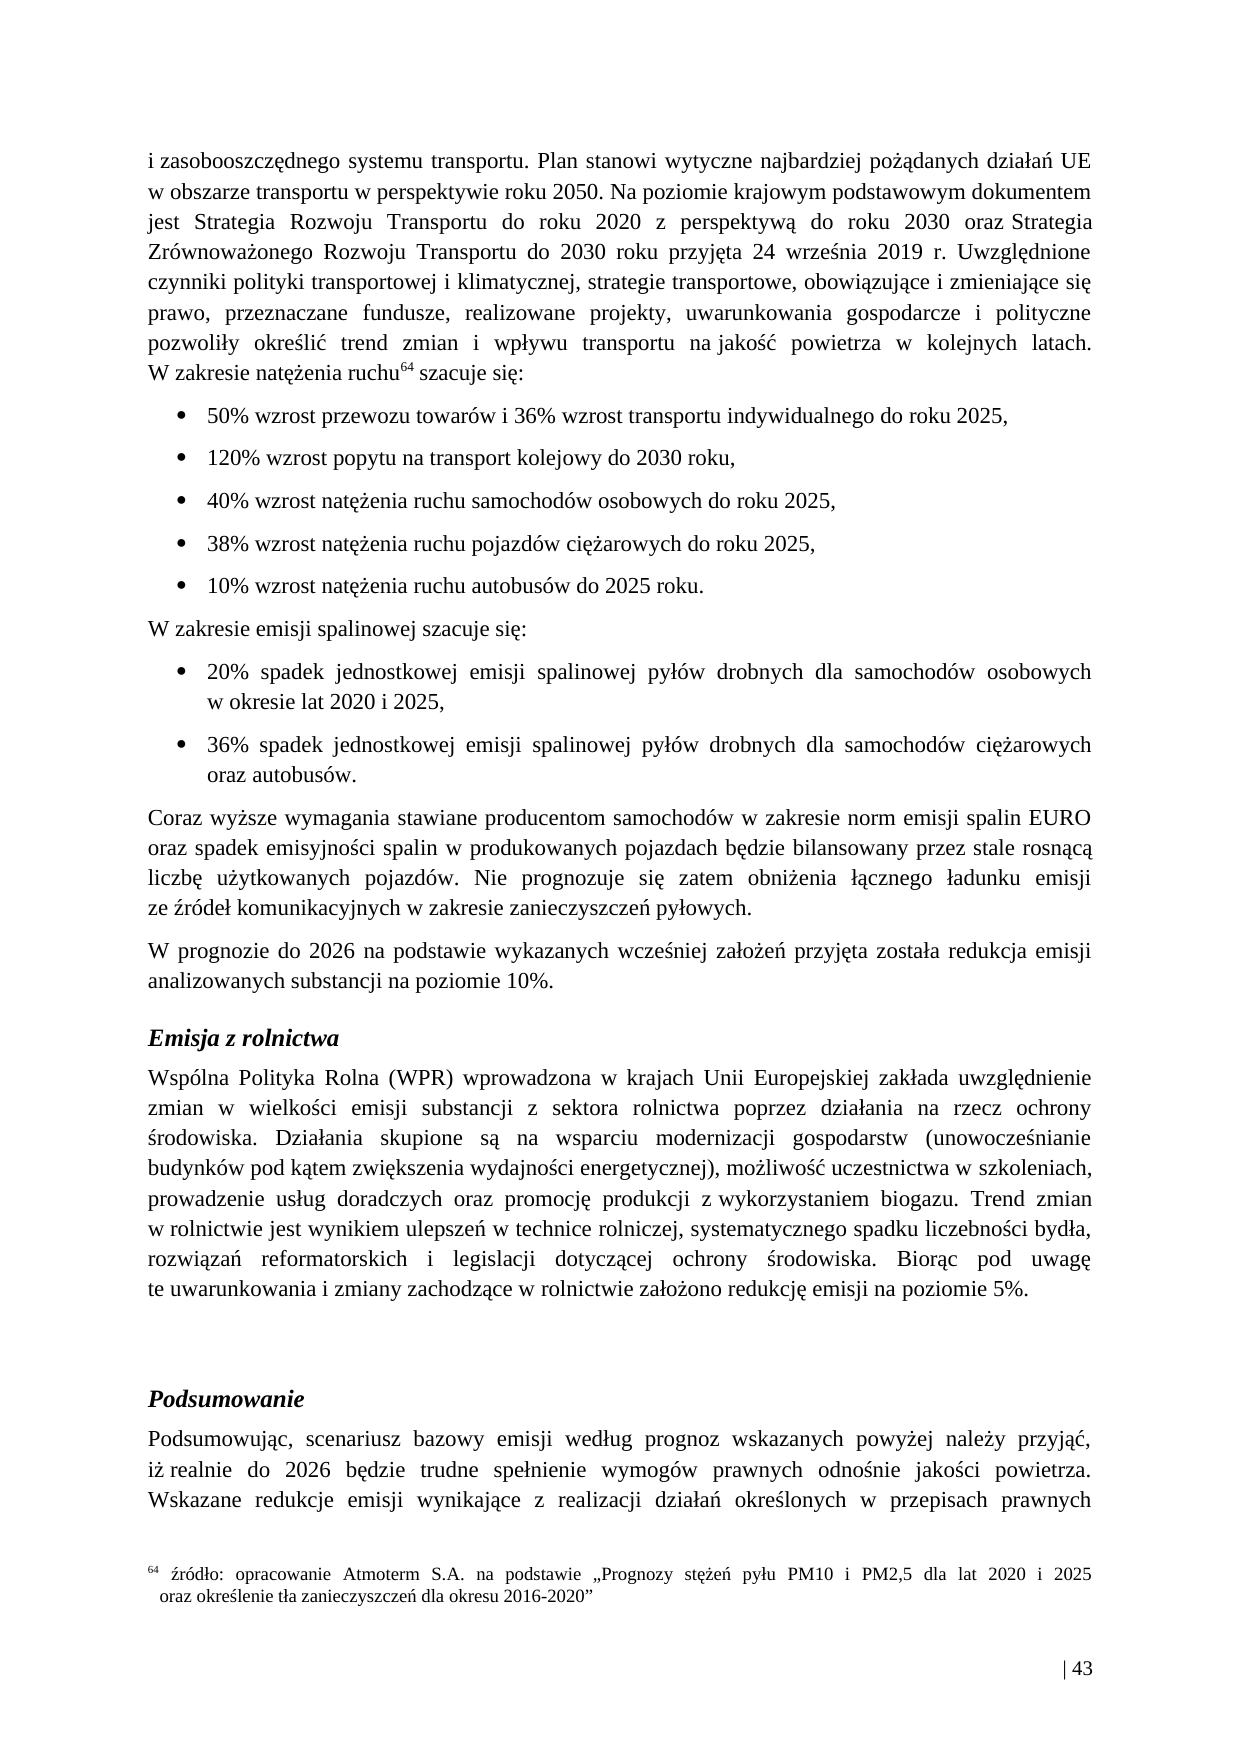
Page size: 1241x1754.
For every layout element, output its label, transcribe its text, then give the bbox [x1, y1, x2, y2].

text 20% spadek jednostkowej emisji spalinowej pyłów drobnych dla samochodów osobowych w okresie lat 2020 i 2025, [177, 658, 1093, 714]
text 38% wzrost natężenia ruchu pojazdów ciężarowych do roku 2025, [177, 530, 1093, 556]
text 120% wzrost popytu na transport kolejowy do 2030 roku, [177, 444, 1093, 471]
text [148, 148, 1093, 385]
list W zakresie emisji spalinowej szacuje się: [148, 615, 1093, 642]
text Wspólna Polityka Rolna (WPR) wprowadzona w krajach Unii Europejskiej zakłada uwzględnienie zmian w wielkości emisji substancji z sektora rolnictwa poprzez działania na rzecz ochrony środowiska. Działania skupione są na wsparciu modernizacji gospodarstw (unowocześnianie budynków pod kątem zwiększenia wydajności energetycznej), możliwość uczestnictwa w szkoleniach, prowadzenie usług doradczych oraz promocję produkcji z wykorzystaniem biogazu. Trend zmian w rolnictwie jest wynikiem ulepszeń w technice rolniczej, systematycznego spadku liczebności bydła, rozwiązań reformatorskich i legislacji dotyczącej ochrony środowiska. Biorąc pod uwagę te uwarunkowania i zmiany zachodzące w rolnictwie założono redukcję emisji na poziomie 5%. [148, 1064, 1093, 1302]
text 40% wzrost natężenia ruchu samochodów osobowych do roku 2025, [177, 487, 1093, 513]
text 50% wzrost przewozu towarów i 36% wzrost transportu indywidualnego do roku 2025, [177, 402, 1093, 428]
text 10% wzrost natężenia ruchu autobusów do 2025 roku. [177, 573, 1093, 599]
text W prognozie do 2026 na podstawie wykazanych wcześniej założeń przyjęta została redukcja emisji analizowanych substancji na poziomie 10%. [148, 937, 1093, 994]
text Coraz wyższe wymagania stawiane producentom samochodów w zakresie norm emisji spalin EURO oraz spadek emisyjności spalin w produkowanych pojazdach będzie bilansowany przez stale rosnącą liczbę użytkowanych pojazdów. Nie prognozuje się zatem obniżenia łącznego ładunku emisji ze źródeł komunikacyjnych w zakresie zanieczyszczeń pyłowych. [148, 804, 1093, 921]
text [148, 1426, 1093, 1512]
text 36% spadek jednostkowej emisji spalinowej pyłów drobnych dla samochodów ciężarowych oraz autobusów. [177, 731, 1093, 787]
text Emisja z rolnictwa [148, 1023, 1093, 1051]
text Podsumowanie [148, 1384, 1093, 1413]
